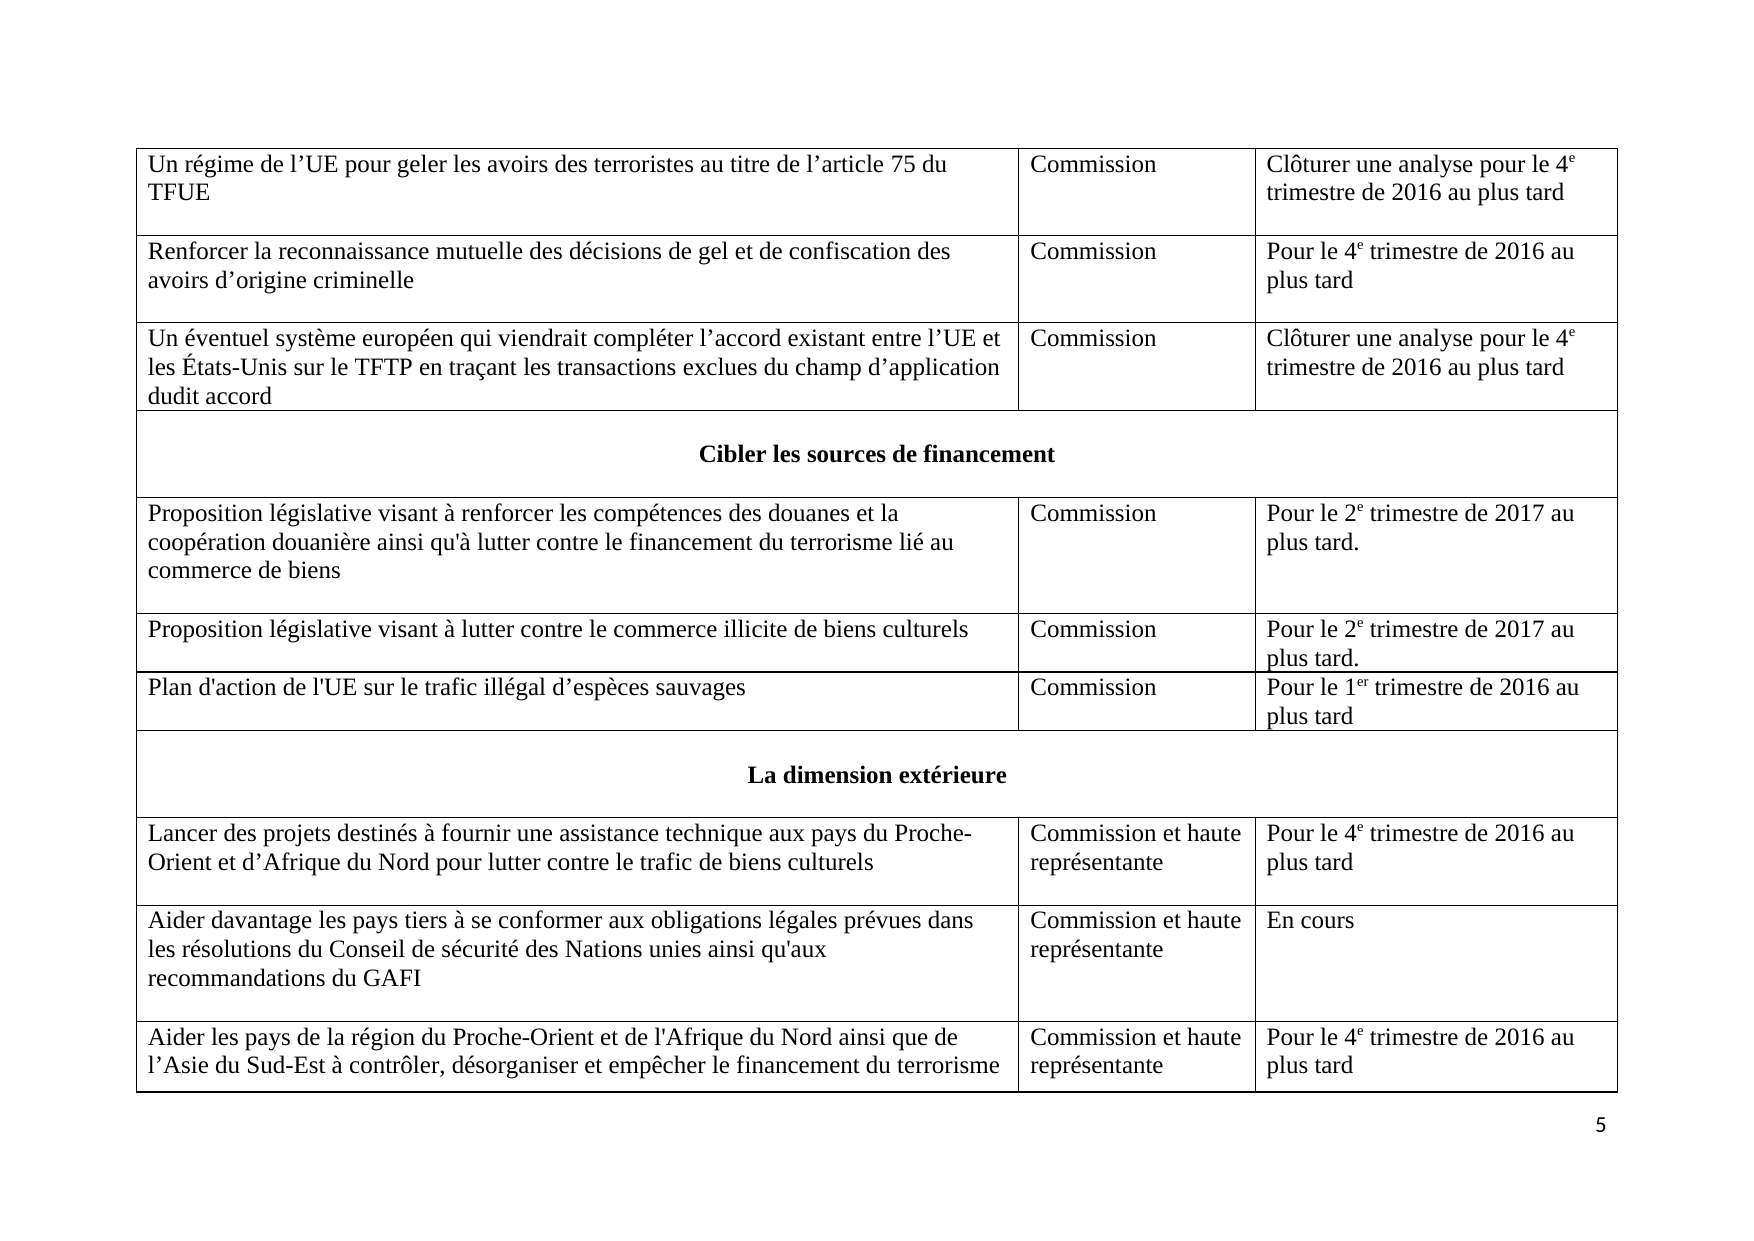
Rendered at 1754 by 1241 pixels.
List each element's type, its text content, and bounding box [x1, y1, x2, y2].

table_cell En cours [1256, 906, 1617, 1021]
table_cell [1019, 1022, 1255, 1091]
table_cell Proposition législative visant à lutter contre le commerce illicite de biens culturels [137, 614, 1018, 671]
table_cell Clôturer une analyse pour le 4e trimestre de 2016 au plus tard [1256, 323, 1617, 409]
table_cell Renforcer la reconnaissance mutuelle des décisions de gel et de confiscation des avoirs d’origine criminelle [137, 236, 1018, 322]
table_cell Pour le 4e trimestre de 2016 au plus tard [1256, 236, 1617, 322]
table_cell Pour le 2e trimestre de 2017 au plus tard. [1256, 498, 1617, 613]
table_cell Pour le 2e trimestre de 2017 au plus tard. [1256, 614, 1617, 671]
table_cell La dimension extérieure [137, 731, 1617, 817]
table_cell Aider davantage les pays tiers à se conformer aux obligations légales prévues dans les résolutions du Conseil de sécurité des Nations unies ainsi qu'aux recommandations du GAFI [137, 906, 1018, 1021]
table_cell Commission et haute représentante [1019, 906, 1255, 1021]
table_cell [137, 1022, 1018, 1091]
table_cell Commission et haute représentante [1019, 818, 1255, 904]
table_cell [1256, 1022, 1617, 1091]
table_cell Cibler les sources de financement [137, 411, 1617, 497]
table_cell Commission [1019, 673, 1255, 730]
table_cell Clôturer une analyse pour le 4e trimestre de 2016 au plus tard [1256, 149, 1617, 235]
table_cell Commission [1019, 614, 1255, 671]
table_cell Un éventuel système européen qui viendrait compléter l’accord existant entre l’UE et les États-Unis sur le TFTP en traçant les transactions exclues du champ d’application dudit accord [137, 323, 1018, 409]
table_cell Commission [1019, 149, 1255, 235]
table_cell Lancer des projets destinés à fournir une assistance technique aux pays du Proche-Orient et d’Afrique du Nord pour lutter contre le trafic de biens culturels [137, 818, 1018, 904]
table_cell Commission [1019, 236, 1255, 322]
table_cell Plan d'action de l'UE sur le trafic illégal d’espèces sauvages [137, 673, 1018, 730]
table_cell Un régime de l’UE pour geler les avoirs des terroristes au titre de l’article 75 du TFUE [137, 149, 1018, 235]
table_cell Pour le 1er trimestre de 2016 au plus tard [1256, 673, 1617, 730]
table_cell Commission [1019, 498, 1255, 613]
table_cell Proposition législative visant à renforcer les compétences des douanes et la coopération douanière ainsi qu'à lutter contre le financement du terrorisme lié au commerce de biens [137, 498, 1018, 613]
table_cell Commission [1019, 323, 1255, 409]
table_cell Pour le 4e trimestre de 2016 au plus tard [1256, 818, 1617, 904]
